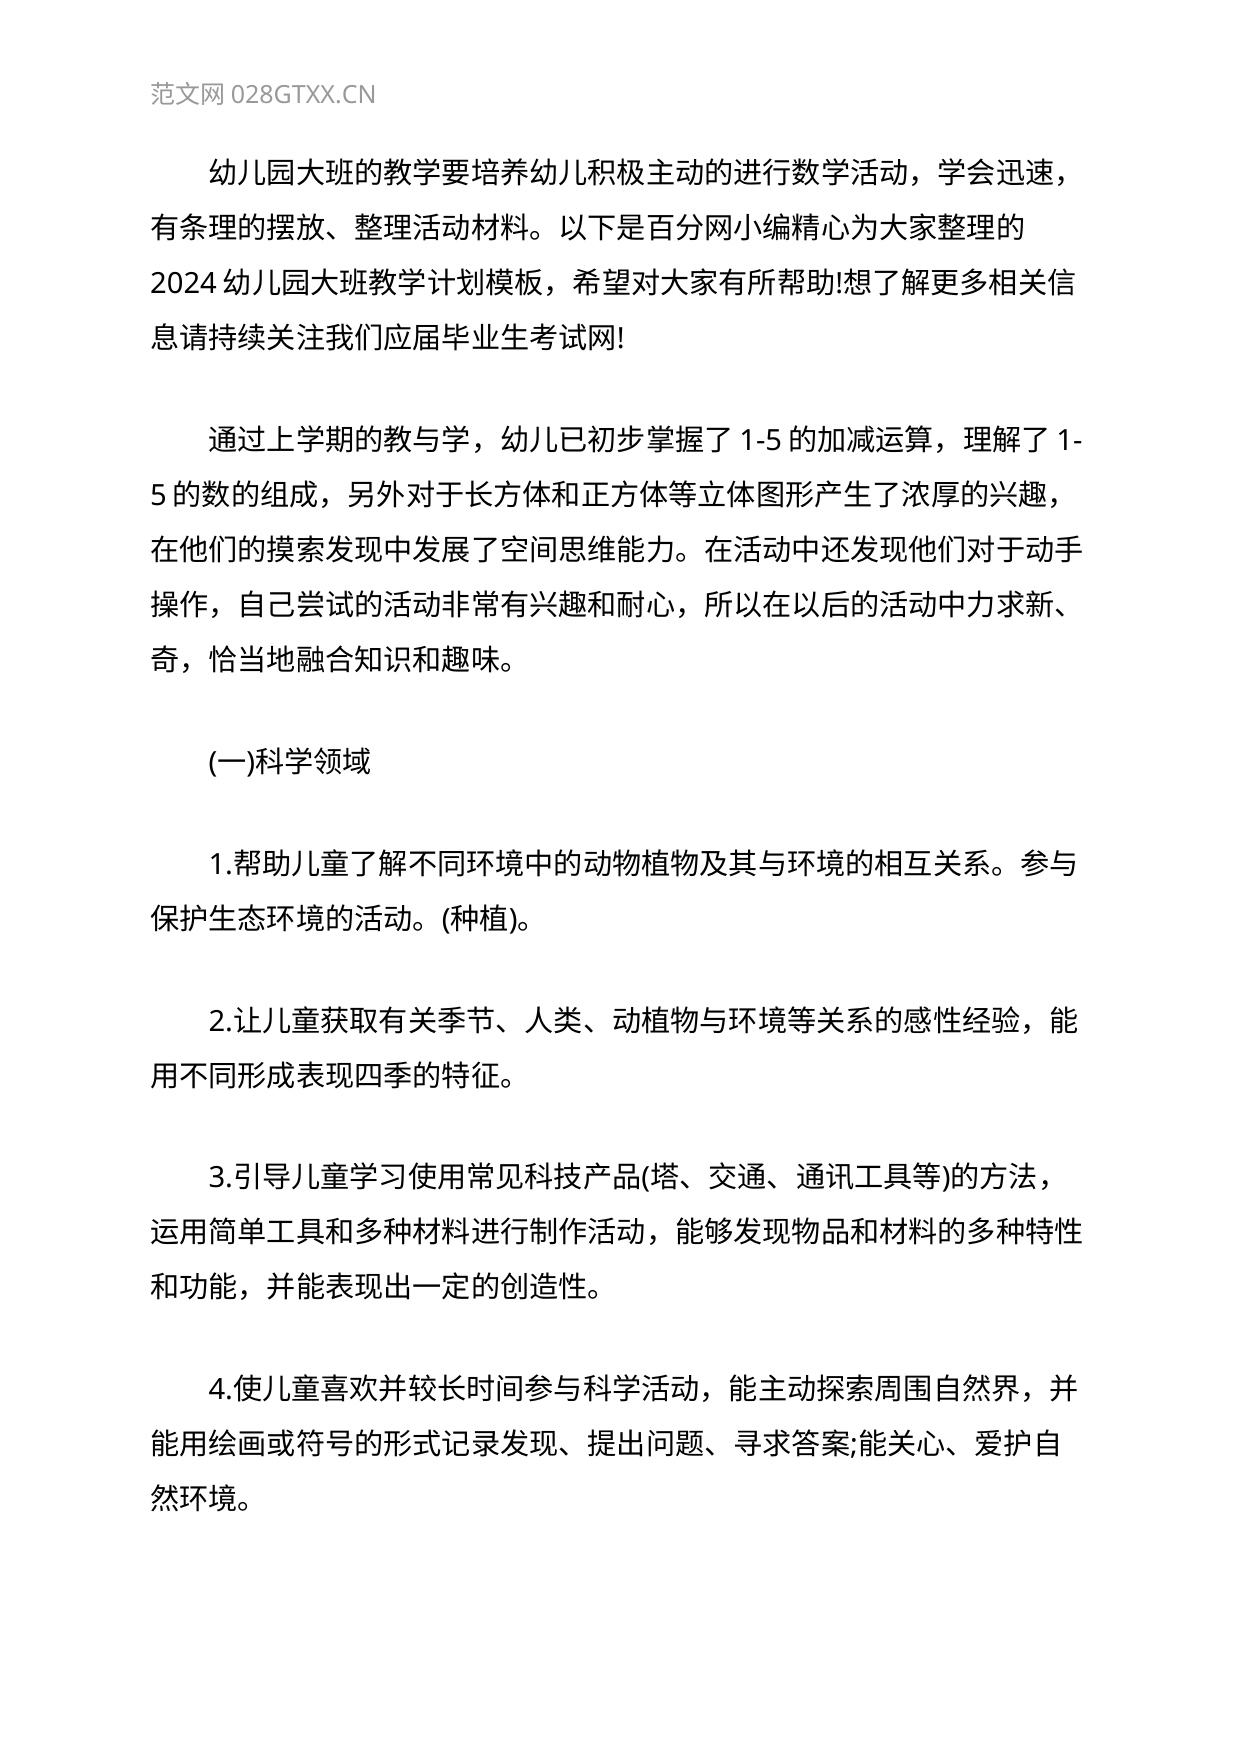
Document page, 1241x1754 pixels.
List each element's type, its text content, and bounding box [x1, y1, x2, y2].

text 幼儿园大班的教学要培养幼儿积极主动的进行数学活动，学会迅速，有条理的摆放、整理活动材料。以下是百分网小编精心为大家整理的2024幼儿园大班教学计划模板，希望对大家有所帮助!想了解更多相关信息请持续关注我们应届毕业生考试网! [150, 150, 1090, 357]
text 4.使儿童喜欢并较长时间参与科学活动，能主动探索周围自然界，并能用绘画或符号的形式记录发现、提出问题、寻求答案;能关心、爱护自然环境。 [150, 1366, 1090, 1518]
text 3.引导儿童学习使用常见科技产品(塔、交通、通讯工具等)的方法，运用简单工具和多种材料进行制作活动，能够发现物品和材料的多种特性和功能，并能表现出一定的创造性。 [150, 1154, 1090, 1306]
text 通过上学期的教与学，幼儿已初步掌握了1-5的加减运算，理解了1-5的数的组成，另外对于长方体和正方体等立体图形产生了浓厚的兴趣，在他们的摸索发现中发展了空间思维能力。在活动中还发现他们对于动手操作，自己尝试的活动非常有兴趣和耐心，所以在以后的活动中力求新、奇，恰当地融合知识和趣味。 [150, 417, 1090, 679]
text (一)科学领域 [150, 738, 1090, 781]
text 1.帮助儿童了解不同环境中的动物植物及其与环境的相互关系。参与保护生态环境的活动。(种植)。 [150, 840, 1090, 938]
text 2.让儿童获取有关季节、人类、动植物与环境等关系的感性经验，能用不同形成表现四季的特征。 [150, 997, 1090, 1094]
